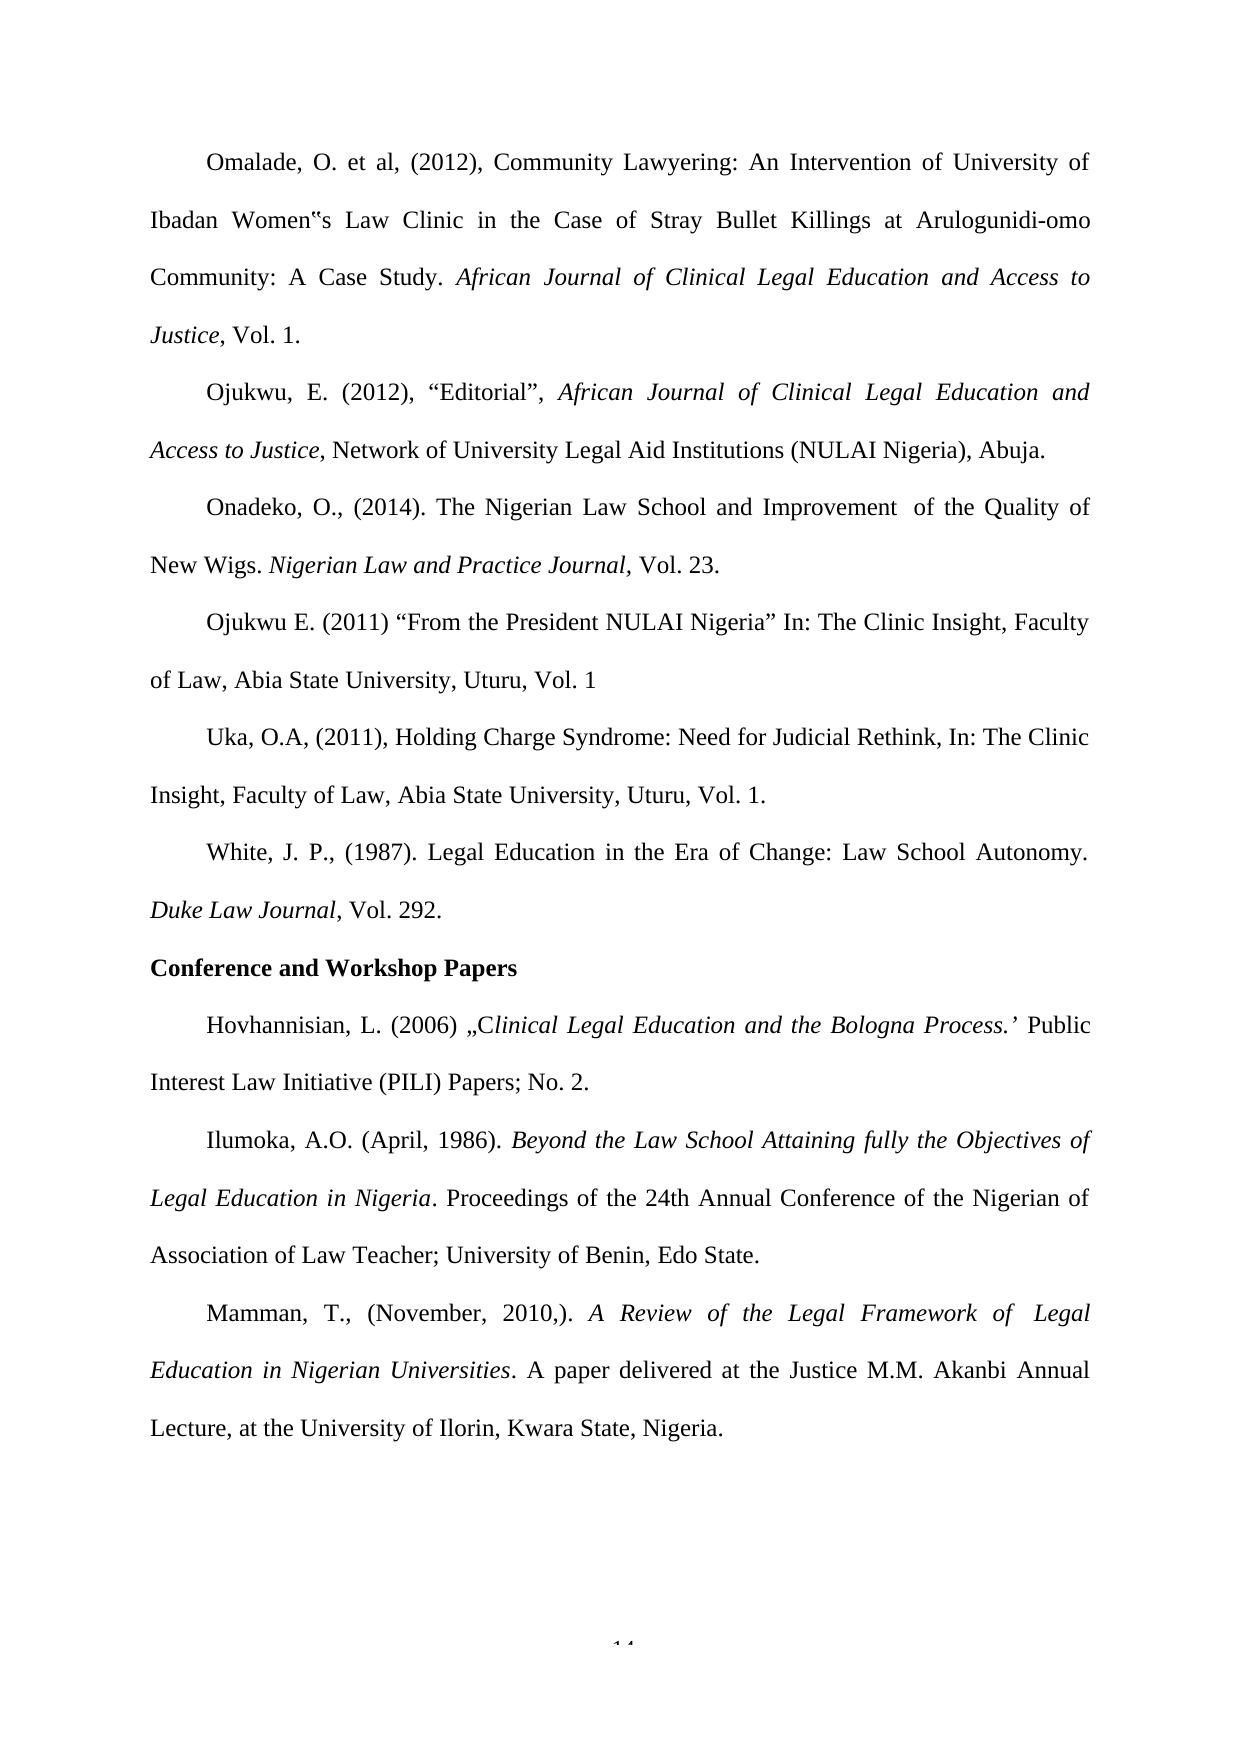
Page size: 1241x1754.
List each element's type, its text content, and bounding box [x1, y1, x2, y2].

text White, J. P., (1987). Legal Education in the Era of Change: Law School Autonomy. [206, 837, 1198, 866]
text Omalade, O. et al, (2012), Community Lawyering: An Intervention of University of Ibadan Women‟s Law Clinic in the Case of Stray Bullet Killings at Arulogunidi-omo Community: A Case Study. African Journal of Clinical Legal Education and Access to Justice, Vol. 1. [150, 147, 1091, 348]
text Ilumoka, A.O. (April, 1986). Beyond the Law School Attaining fully the Objectives of Legal Education in Nigeria. Proceedings of the 24th Annual Conference of the Nigerian of Association of Law Teacher; University of Benin, Edo State. [150, 1125, 1090, 1269]
text Duke Law Journal, Vol. 292. [150, 895, 1198, 924]
text Onadeko, O., (2014). The Nigerian Law School and Improvement of the Quality of New Wigs. Nigerian Law and Practice Journal, Vol. 23. [150, 492, 1090, 579]
text Ojukwu, E. (2012), “Editorial”, African Journal of Clinical Legal Education and Access to Justice, Network of University Legal Aid Institutions (NULAI Nigeria), Abuja. [150, 377, 1090, 463]
text Ojukwu E. (2011) “From the President NULAI Nigeria” In: The Clinic Insight, Faculty of Law, Abia State University, Uturu, Vol. 1 [150, 607, 1090, 694]
subtitle Conference and Workshop Papers [150, 953, 1198, 982]
text Mamman, T., (November, 2010,). A Review of the Legal Framework of Legal Education in Nigerian Universities. A paper delivered at the Justice M.M. Akanbi Annual Lecture, at the University of Ilorin, Kwara State, Nigeria. [150, 1298, 1090, 1441]
text Hovhannisian, L. (2006) „Clinical Legal Education and the Bologna Process.’ Public Interest Law Initiative (PILI) Papers; No. 2. [150, 1010, 1091, 1096]
text Uka, O.A, (2011), Holding Charge Syndrome: Need for Judicial Rethink, In: The Clinic Insight, Faculty of Law, Abia State University, Uturu, Vol. 1. [150, 722, 1090, 809]
